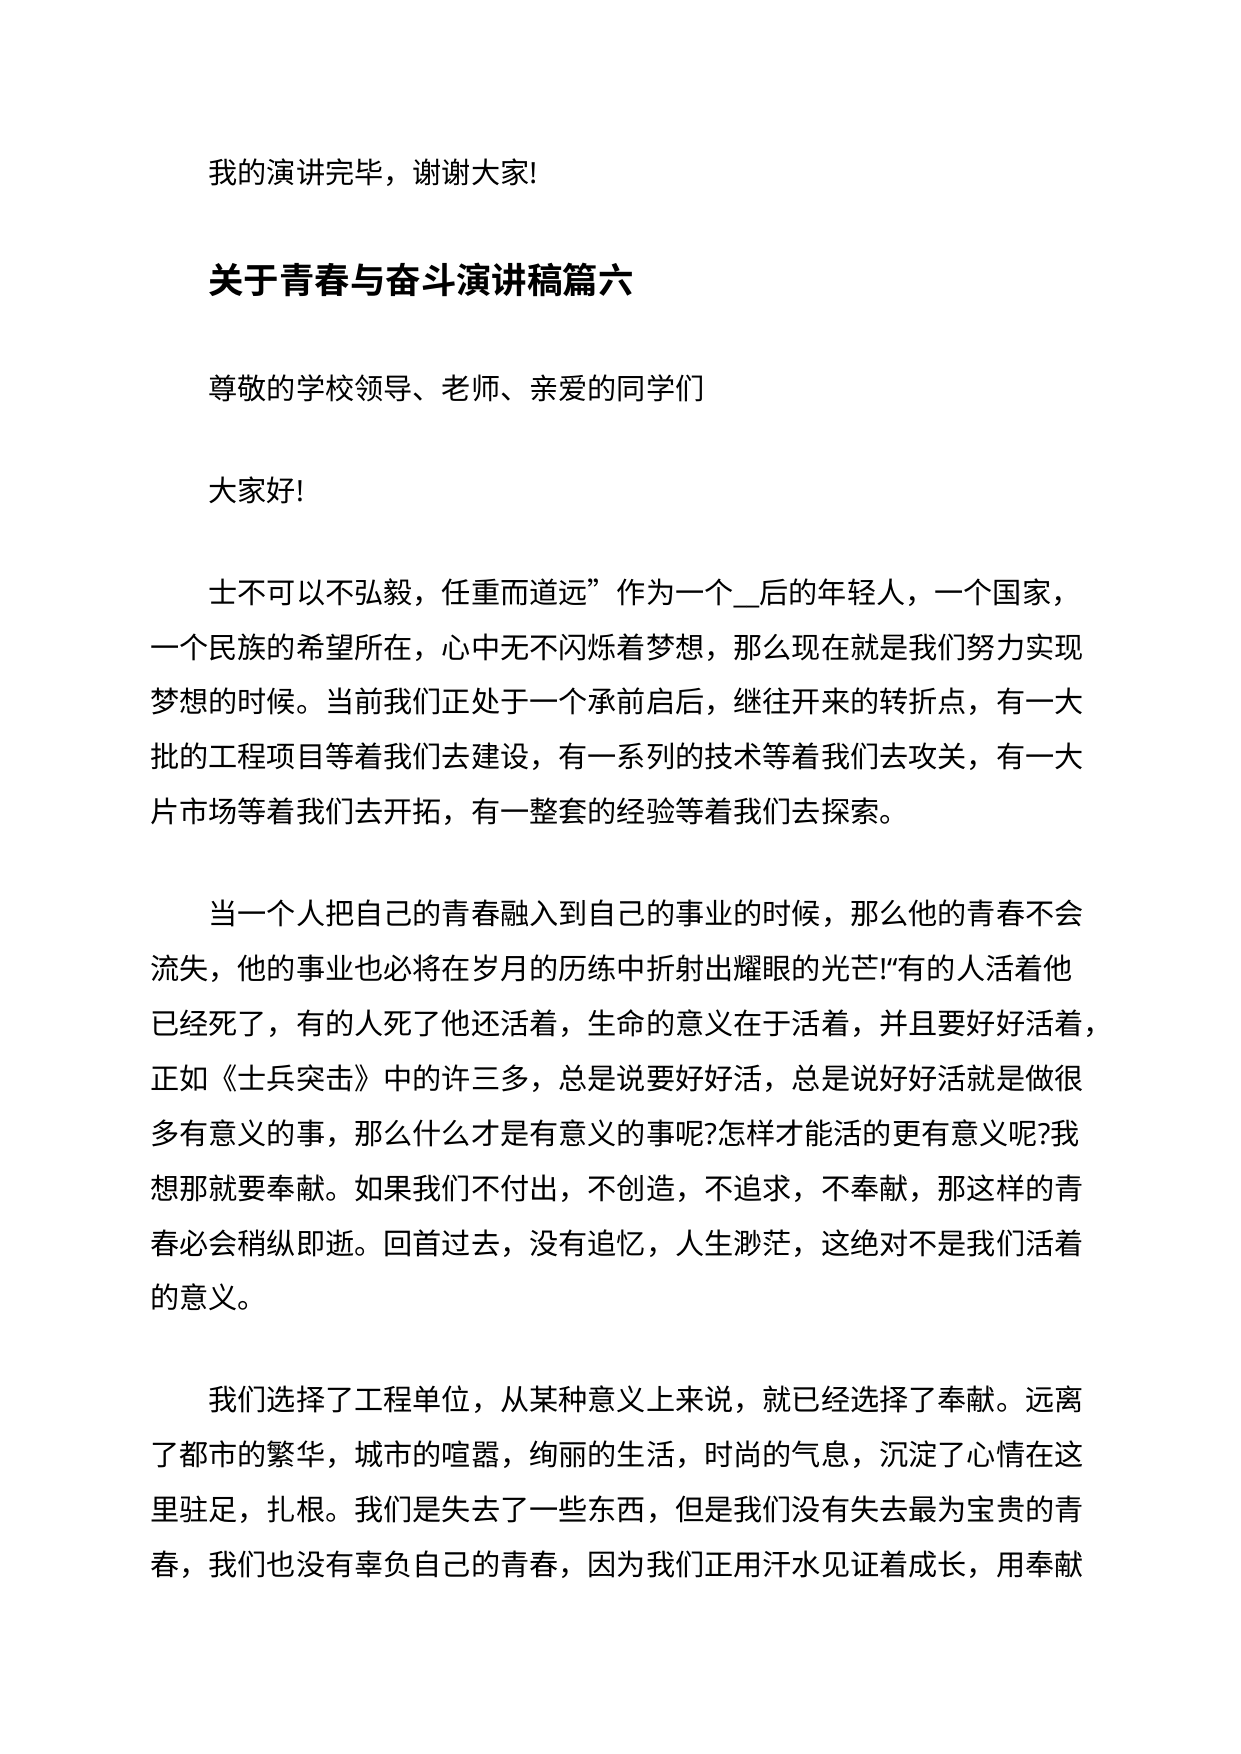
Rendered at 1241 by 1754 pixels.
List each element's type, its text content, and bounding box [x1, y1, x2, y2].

text 尊敬的学校领导、老师、亲爱的同学们 [150, 365, 1090, 408]
text 当一个人把自己的青春融入到自己的事业的时候，那么他的青春不会流失，他的事业也必将在岁月的历练中折射出耀眼的光芒!“有的人活着他已经死了，有的人死了他还活着，生命的意义在于活着，并且要好好活着，正如《士兵突击》中的许三多，总是说要好好活，总是说好好活就是做很多有意义的事，那么什么才是有意义的事呢?怎样才能活的更有意义呢?我想那就要奉献。如果我们不付出，不创造，不追求，不奉献，那这样的青春必会稍纵即逝。回首过去，没有追忆，人生渺茫，这绝对不是我们活着的意义。 [150, 891, 1090, 1317]
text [150, 1377, 1090, 1584]
text 士不可以不弘毅，任重而道远”作为一个__后的年轻人，一个国家，一个民族的希望所在，心中无不闪烁着梦想，那么现在就是我们努力实现梦想的时候。当前我们正处于一个承前启后，继往开来的转折点，有一大批的工程项目等着我们去建设，有一系列的技术等着我们去攻关，有一大片市场等着我们去开拓，有一整套的经验等着我们去探索。 [150, 569, 1090, 831]
text 我的演讲完毕，谢谢大家! [150, 150, 1090, 192]
text 大家好! [150, 467, 1090, 509]
text 关于青春与奋斗演讲稿篇六 [150, 252, 1090, 303]
